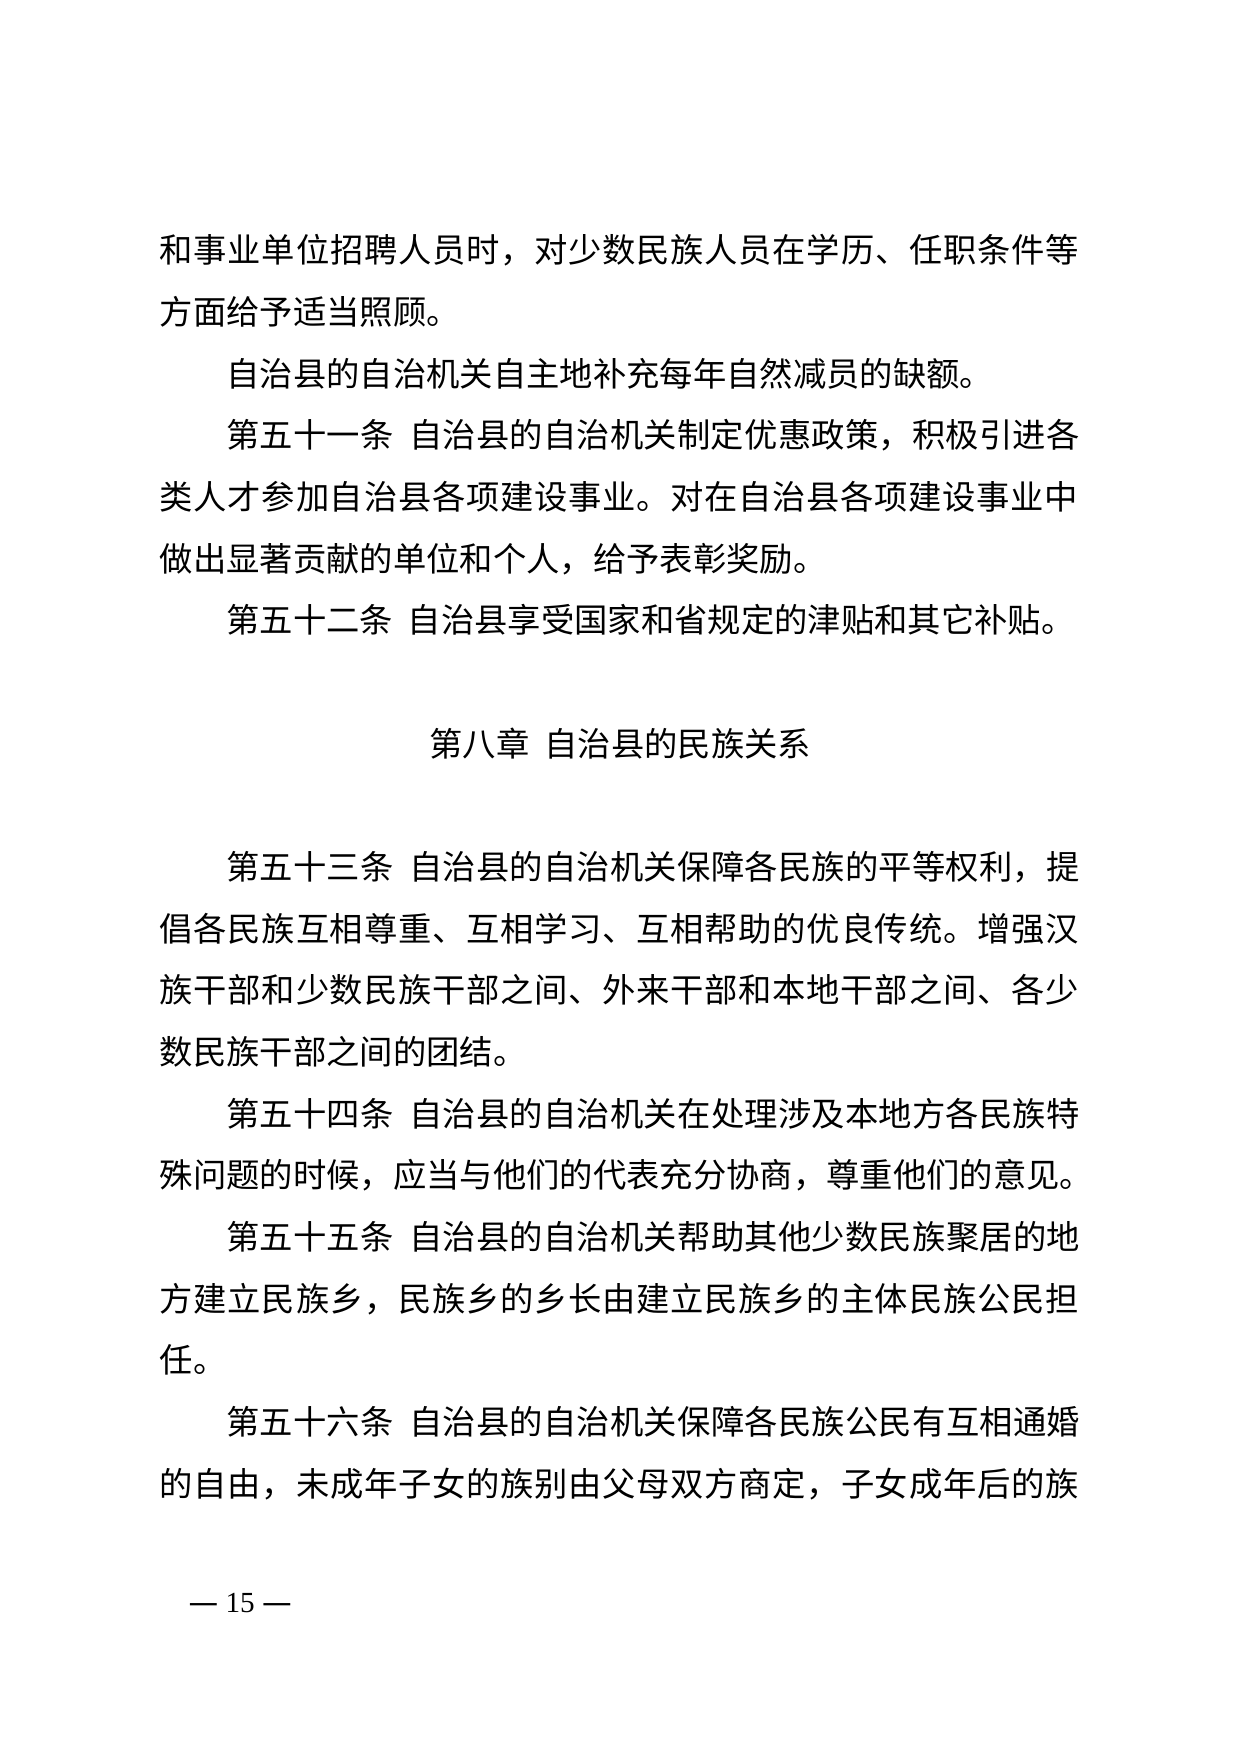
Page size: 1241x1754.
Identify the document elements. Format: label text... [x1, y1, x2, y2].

text 第五十五条 自治县的自治机关帮助其他少数民族聚居的地方建立民族乡，民族乡的乡长由建立民族乡的主体民族公民担任。 [159, 1200, 1081, 1385]
text 第八章 自治县的民族关系 [159, 707, 1081, 769]
text 第五十二条 自治县享受国家和省规定的津贴和其它补贴。 [159, 584, 1081, 645]
text 第五十一条 自治县的自治机关制定优惠政策，积极引进各类人才参加自治县各项建设事业。对在自治县各项建设事业中做出显著贡献的单位和个人，给予表彰奖励。 [159, 399, 1081, 584]
text 第五十四条 自治县的自治机关在处理涉及本地方各民族特殊问题的时候，应当与他们的代表充分协商，尊重他们的意见。 [159, 1077, 1081, 1200]
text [159, 214, 1081, 337]
text 自治县的自治机关自主地补充每年自然减员的缺额。 [159, 337, 1081, 399]
text 第五十三条 自治县的自治机关保障各民族的平等权利，提倡各民族互相尊重、互相学习、互相帮助的优良传统。增强汉族干部和少数民族干部之间、外来干部和本地干部之间、各少数民族干部之间的团结。 [159, 830, 1081, 1077]
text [159, 1385, 1081, 1509]
